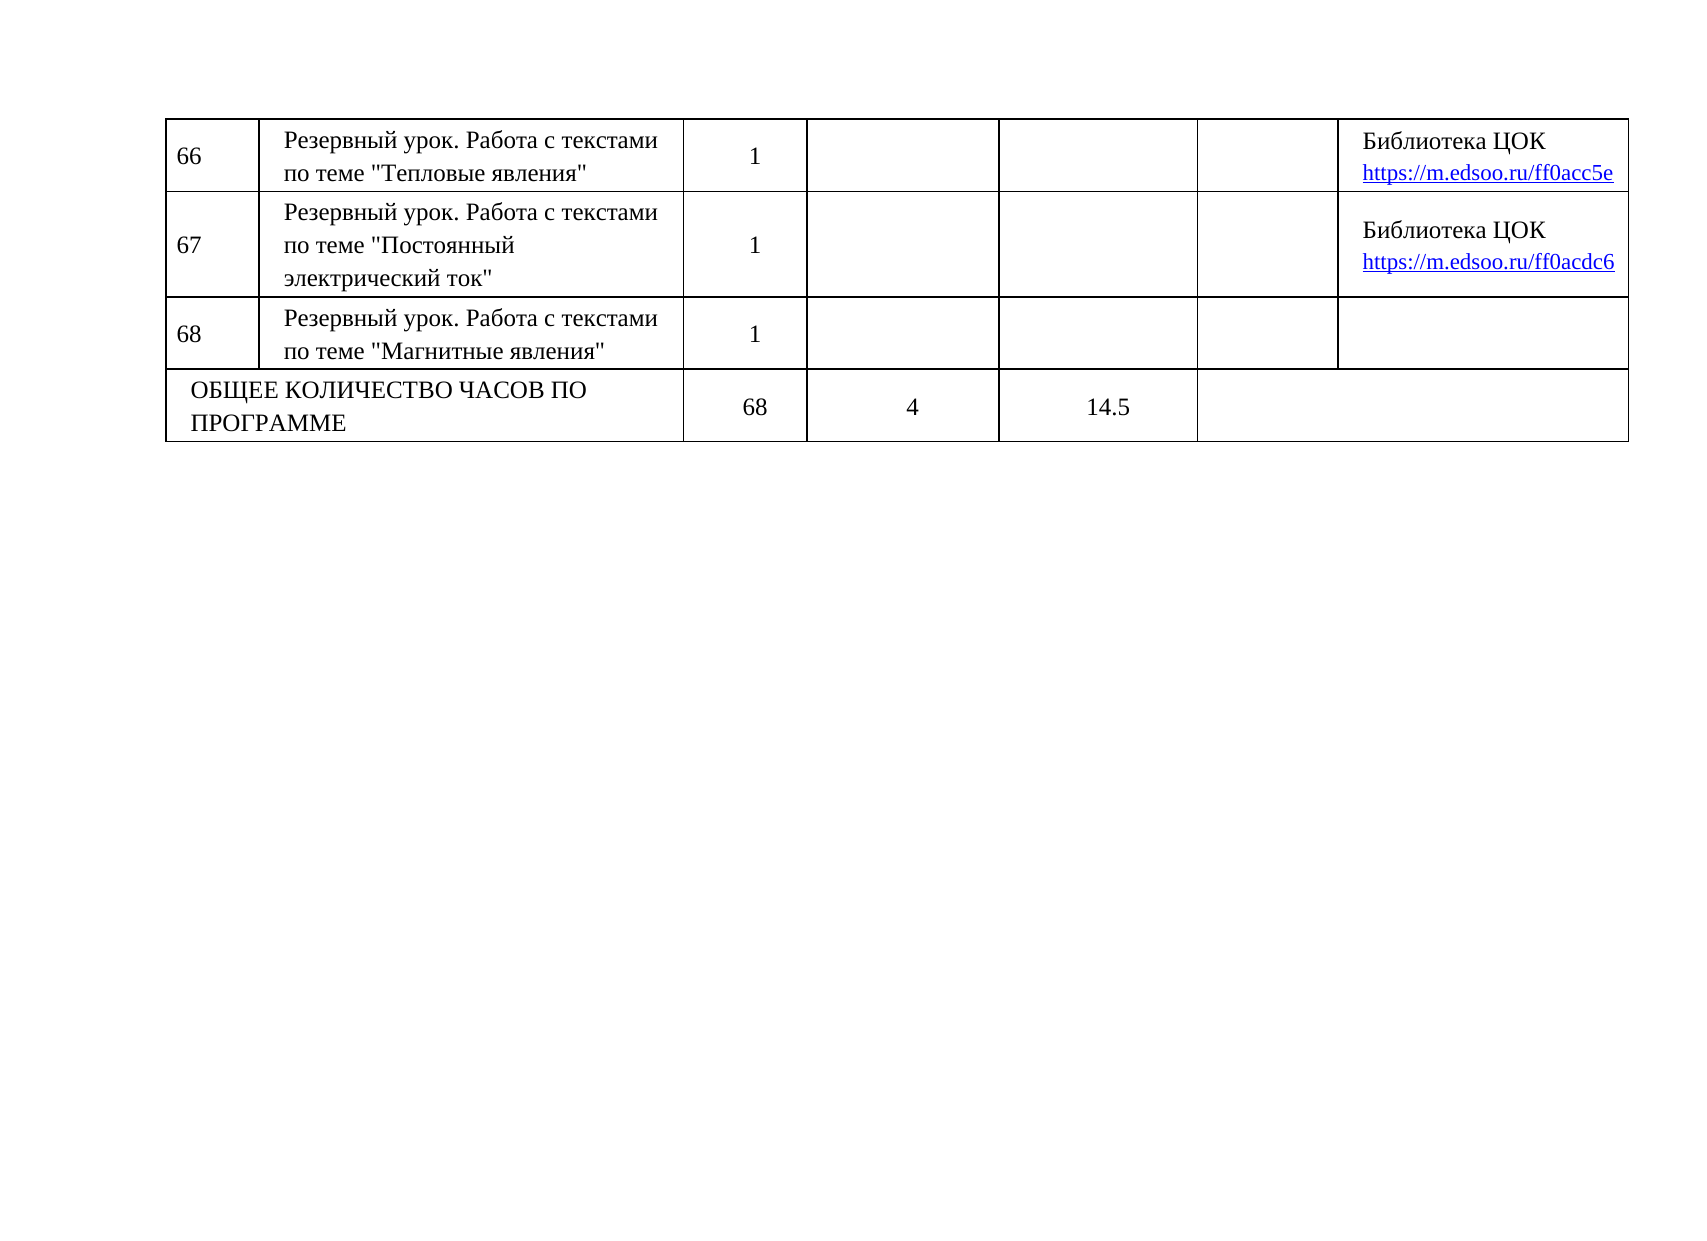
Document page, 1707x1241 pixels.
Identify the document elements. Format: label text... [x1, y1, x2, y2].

table_cell [808, 298, 998, 368]
table_cell Резервный урок. Работа с текстами по теме "Тепловые явления" [260, 120, 683, 191]
table_cell 4 [808, 370, 998, 441]
table_cell ОБЩЕЕ КОЛИЧЕСТВО ЧАСОВ ПО ПРОГРАММЕ [167, 370, 683, 441]
table_cell 14.5 [1000, 370, 1197, 441]
table_cell [1000, 192, 1197, 296]
table_cell [1000, 298, 1197, 368]
table_cell 1 [684, 298, 806, 368]
table_cell [1198, 192, 1337, 296]
table_cell [1339, 298, 1628, 368]
table_cell 1 [684, 192, 806, 296]
table_cell Резервный урок. Работа с текстами по теме "Постоянный электрический ток" [260, 192, 683, 296]
table_cell Библиотека ЦОК https://m.edsoo.ru/ff0acdc6 [1339, 192, 1628, 296]
table_cell [1000, 120, 1197, 191]
table_cell Библиотека ЦОК https://m.edsoo.ru/ff0acc5e [1339, 120, 1628, 191]
table_cell 68 [167, 298, 258, 368]
table_cell [1198, 298, 1337, 368]
table_cell [1198, 120, 1337, 191]
table_cell 1 [684, 120, 806, 191]
table_cell [1198, 370, 1628, 441]
table_cell 67 [167, 192, 258, 296]
table_cell 66 [167, 120, 258, 191]
table_cell Резервный урок. Работа с текстами по теме "Магнитные явления" [260, 298, 683, 368]
table_cell [808, 120, 998, 191]
table_cell 68 [684, 370, 806, 441]
table_cell [808, 192, 998, 296]
